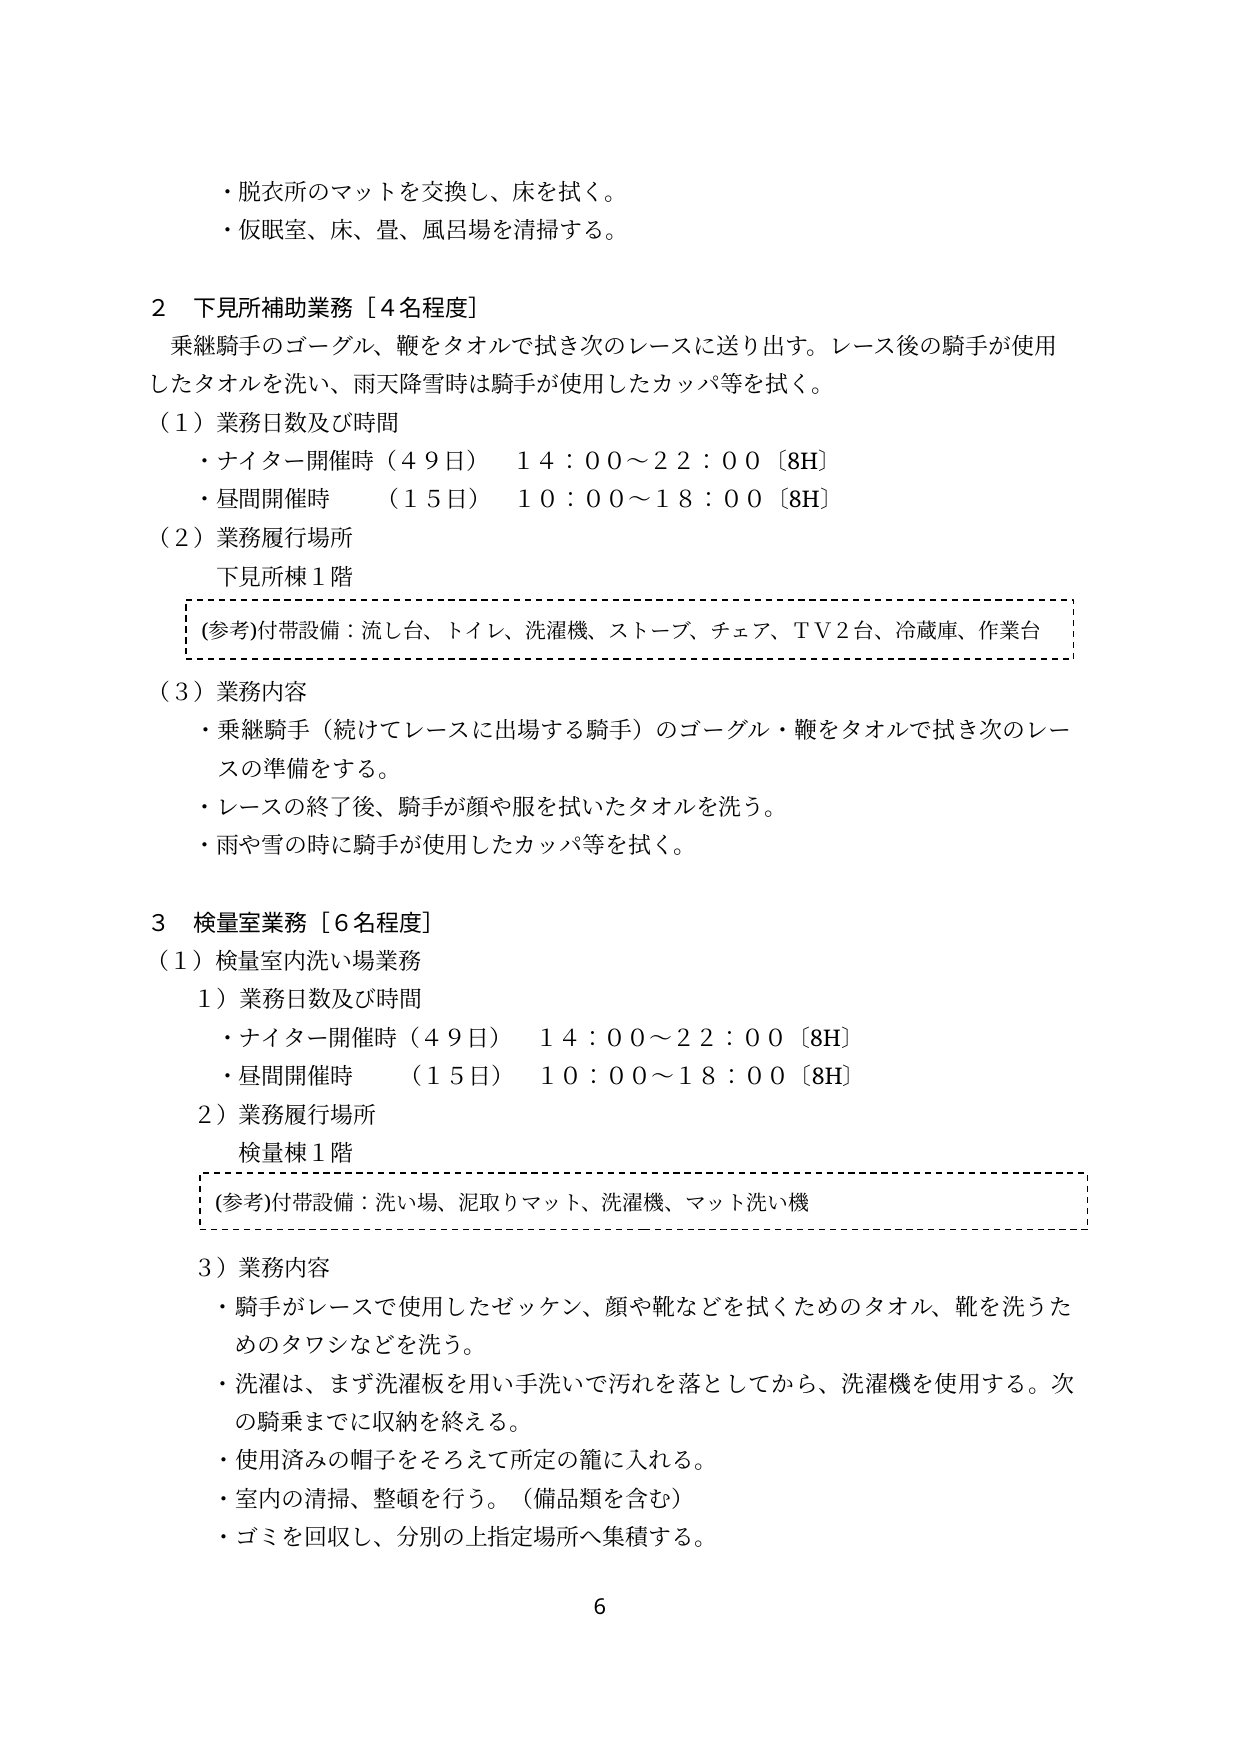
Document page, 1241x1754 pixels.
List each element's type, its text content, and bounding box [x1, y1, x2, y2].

text 下見所棟１階 [124, 556, 1075, 594]
text ・雨や雪の時に騎手が使用したカッパ等を拭く。 [124, 825, 1075, 863]
text ・室内の清掃、整頓を行う。（備品類を含む） [190, 1478, 1075, 1517]
text ・洗濯は、まず洗濯板を用い手洗いで汚れを落としてから、洗濯機を使用する。次の騎乗までに収納を終える。 [212, 1363, 1075, 1440]
text 検量棟１階 [124, 1132, 1075, 1171]
text （１）業務日数及び時間 [124, 402, 1075, 441]
text ・仮眠室、床、畳、風呂場を清掃する。 [124, 210, 1075, 248]
text ・乗継騎手（続けてレースに出場する騎手）のゴーグル・鞭をタオルで拭き次のレースの準備をする。 [194, 709, 1075, 786]
text ・昼間開催時 （１５日） １０：００～１８：００〔8H〕 [124, 1056, 1075, 1094]
text （２）業務履行場所 [124, 517, 1075, 556]
text ・昼間開催時 （１５日） １０：００～１８：００〔8H〕 [124, 479, 1075, 517]
text ２）業務履行場所 [124, 1094, 1075, 1132]
text （１）検量室内洗い場業務 [146, 940, 1075, 979]
text ・ゴミを回収し、分別の上指定場所へ集積する。 [190, 1517, 1075, 1555]
text ・脱衣所のマットを交換し、床を拭く。 [124, 171, 1075, 210]
text ２ 下見所補助業務［４名程度］ [124, 287, 1075, 325]
text ３ 検量室業務［６名程度］ [124, 902, 1075, 940]
text ・ナイター開催時（４９日） １４：００～２２：００〔8H〕 [124, 441, 1075, 479]
text 乗継騎手のゴーグル、鞭をタオルで拭き次のレースに送り出す。レース後の騎手が使用したタオルを洗い、雨天降雪時は騎手が使用したカッパ等を拭く。 [124, 325, 1075, 402]
text ・ナイター開催時（４９日） １４：００～２２：００〔8H〕 [124, 1017, 1075, 1056]
text １）業務日数及び時間 [147, 979, 1075, 1017]
text （３）業務内容 [124, 671, 1075, 709]
text ・騎手がレースで使用したゼッケン、顔や靴などを拭くためのタオル、靴を洗うためのタワシなどを洗う。 [212, 1286, 1075, 1363]
text ３）業務内容 [124, 1248, 1075, 1286]
text ・レースの終了後、騎手が顔や服を拭いたタオルを洗う。 [124, 786, 1075, 825]
text ・使用済みの帽子をそろえて所定の籠に入れる。 [190, 1440, 1075, 1478]
